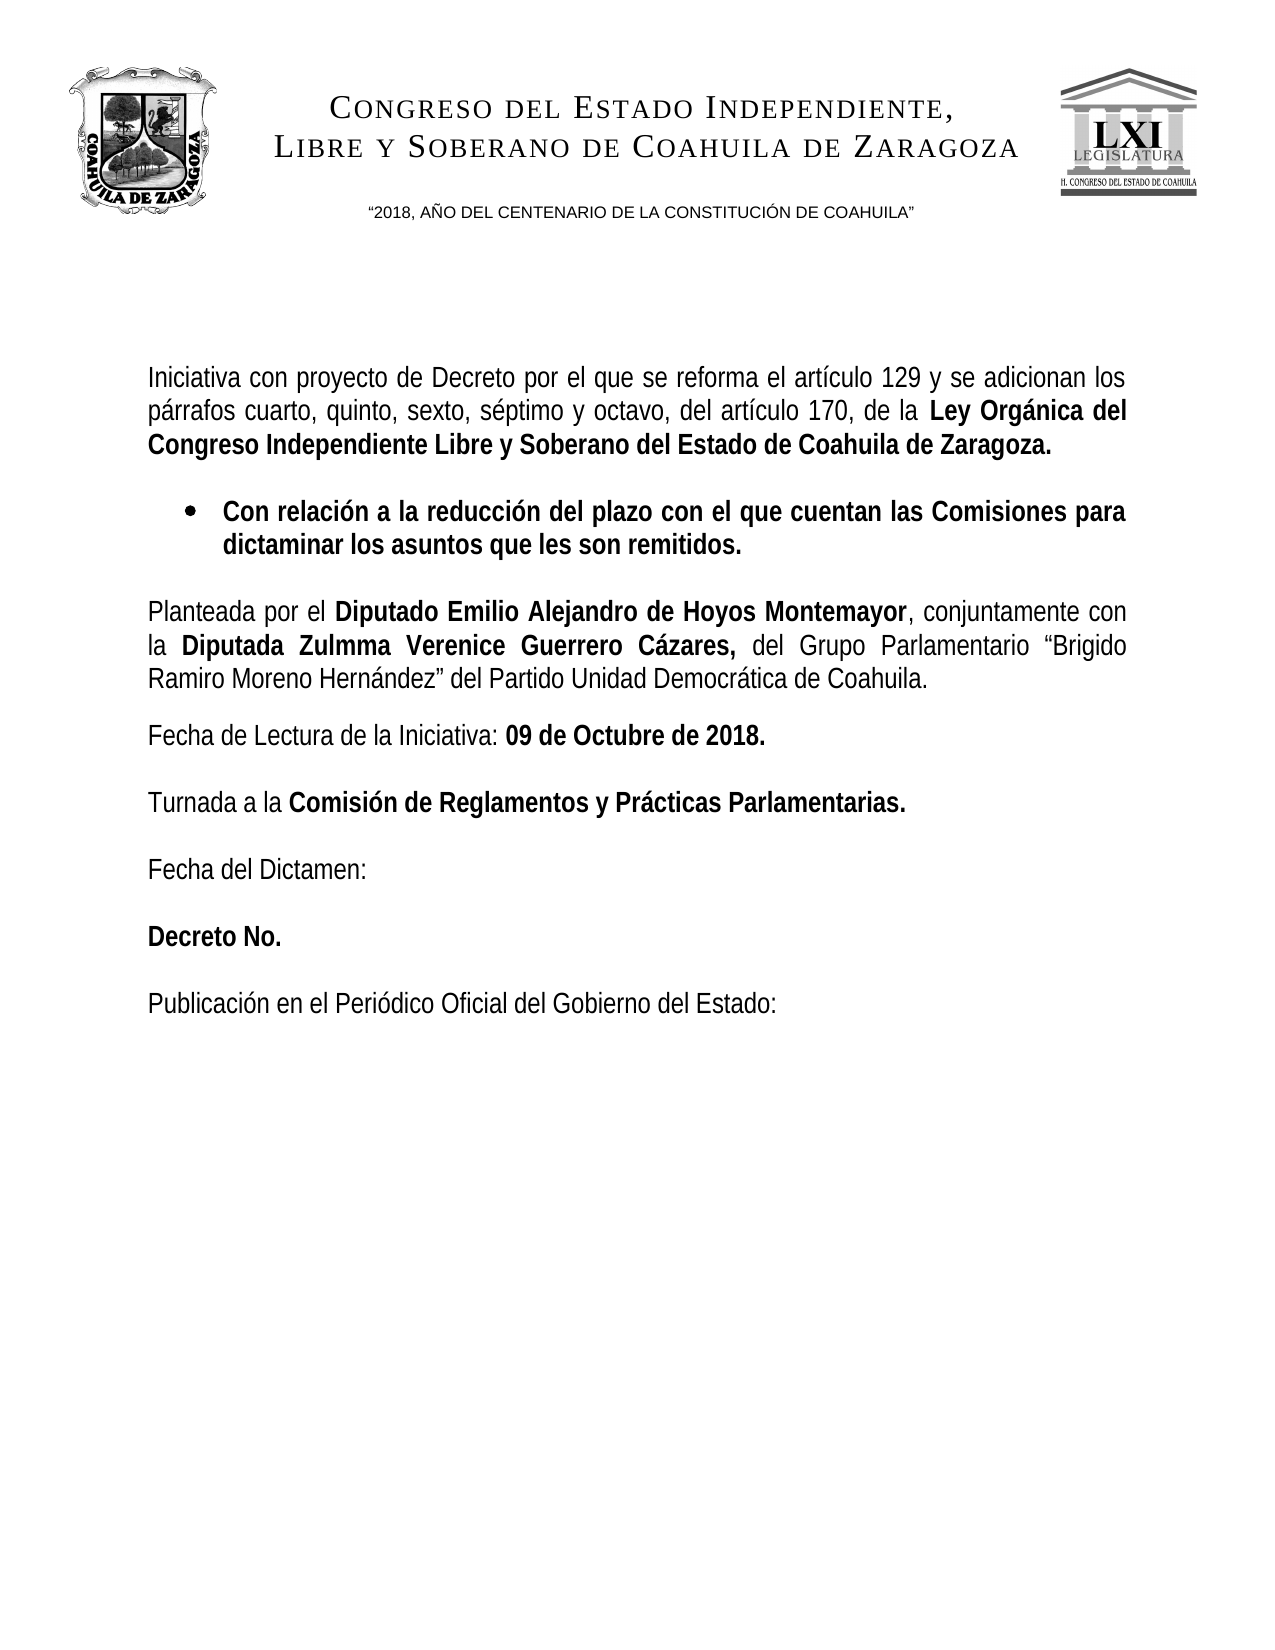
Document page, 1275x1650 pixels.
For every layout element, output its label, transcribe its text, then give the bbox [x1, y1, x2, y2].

text Turnada a la Comisión de Reglamentos y Prácticas Parlamentarias. [148, 785, 1127, 819]
text Planteada por el Diputado Emilio Alejandro de Hoyos Montemayor, conjuntamente con la Diputada Zulmma Verenice Guerrero Cázares, del Grupo Parlamentario “Brigido Ramiro Moreno Hernández” del Partido Unidad Democrática de Coahuila. [148, 594, 1127, 694]
text Publicación en el Periódico Oficial del Gobierno del Estado: [148, 986, 1127, 1019]
text Iniciativa con proyecto de Decreto por el que se reforma el artículo 129 y se adicionan los párrafos cuarto, quinto, sexto, séptimo y octavo, del artículo 170, de la Ley Orgánica del Congreso Independiente Libre y Soberano del Estado de Coahuila de Zaragoza. [148, 360, 1127, 460]
list Con relación a la reducción del plazo con el que cuentan las Comisiones para dictaminar los asuntos que les son remitidos. [185, 494, 1127, 561]
text Fecha de Lectura de la Iniciativa: 09 de Octubre de 2018. [148, 718, 1127, 752]
text Fecha del Dictamen: [148, 852, 1127, 886]
picture [68, 67, 217, 214]
text Decreto No. [148, 919, 1127, 953]
picture [1059, 65, 1198, 199]
